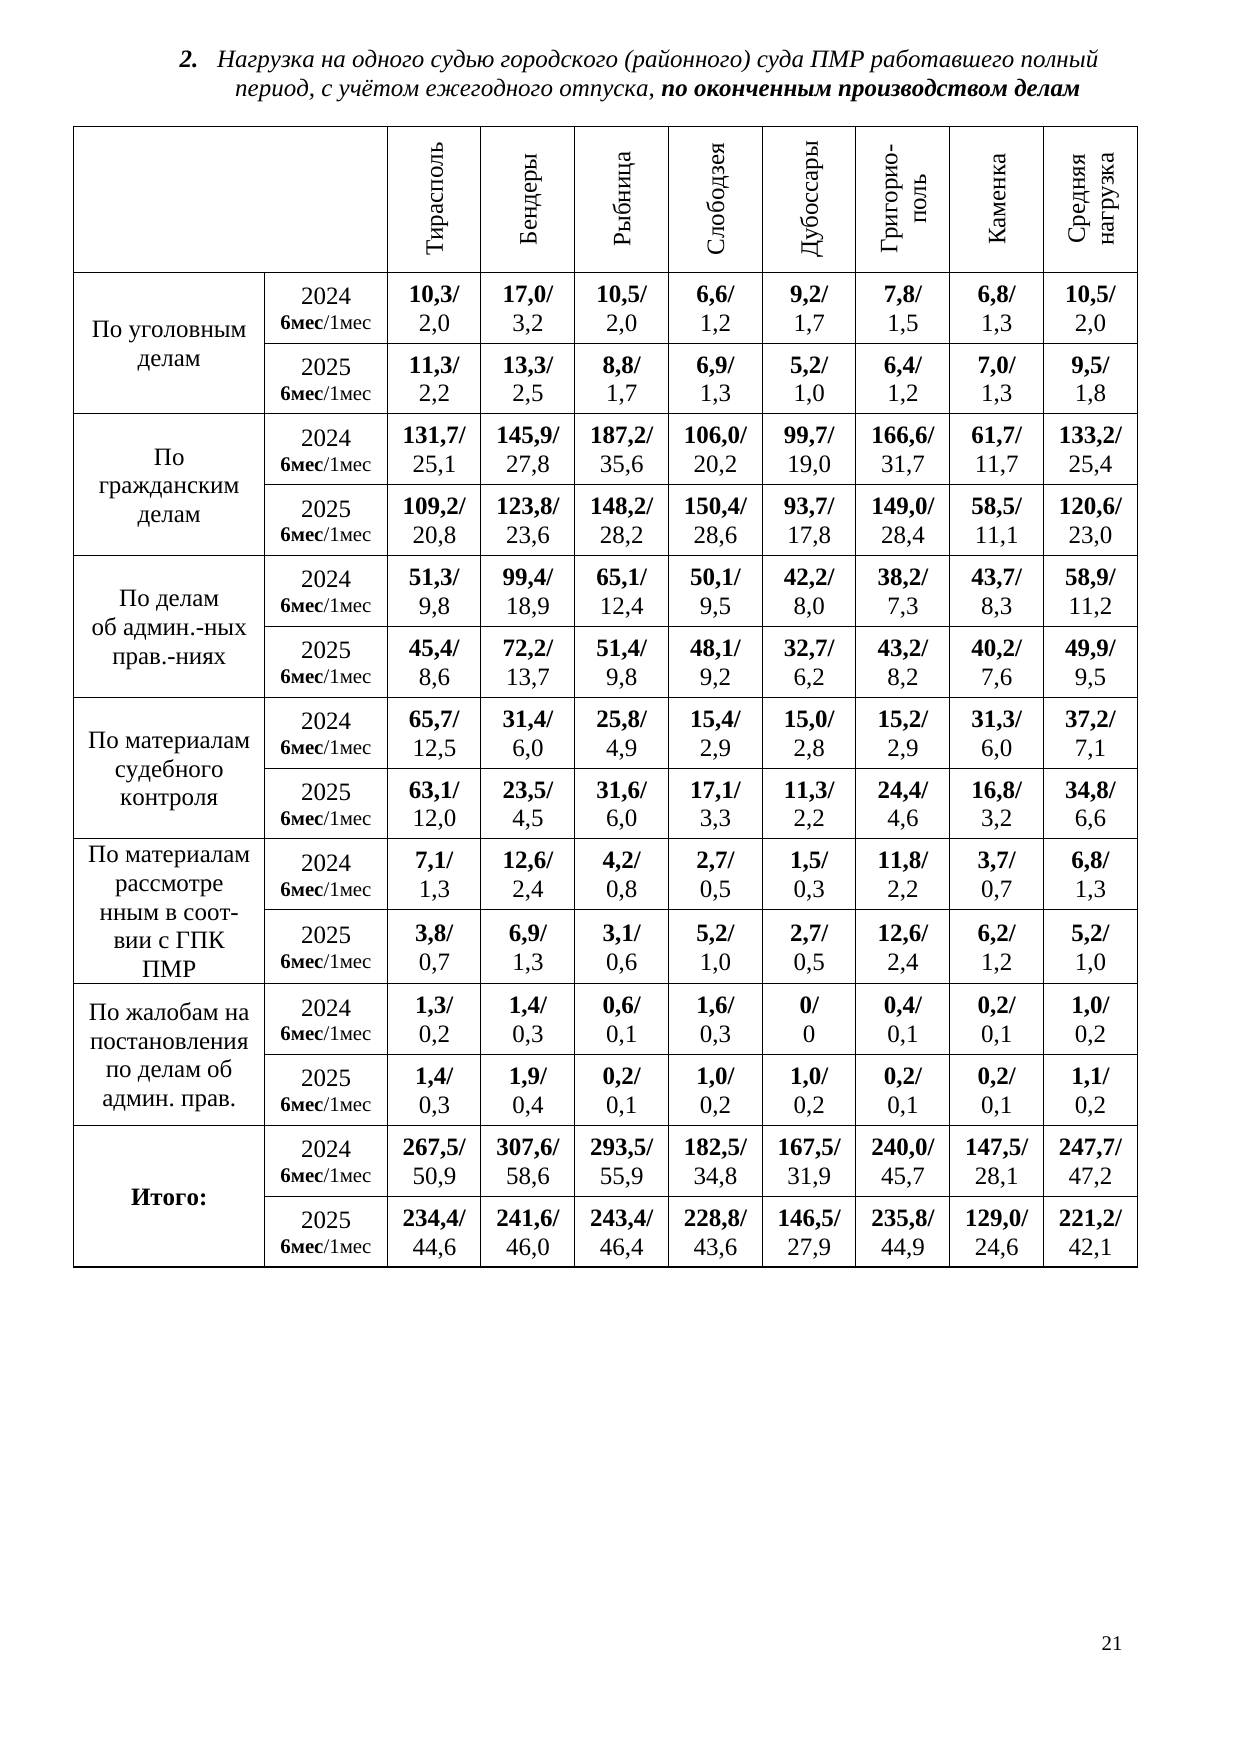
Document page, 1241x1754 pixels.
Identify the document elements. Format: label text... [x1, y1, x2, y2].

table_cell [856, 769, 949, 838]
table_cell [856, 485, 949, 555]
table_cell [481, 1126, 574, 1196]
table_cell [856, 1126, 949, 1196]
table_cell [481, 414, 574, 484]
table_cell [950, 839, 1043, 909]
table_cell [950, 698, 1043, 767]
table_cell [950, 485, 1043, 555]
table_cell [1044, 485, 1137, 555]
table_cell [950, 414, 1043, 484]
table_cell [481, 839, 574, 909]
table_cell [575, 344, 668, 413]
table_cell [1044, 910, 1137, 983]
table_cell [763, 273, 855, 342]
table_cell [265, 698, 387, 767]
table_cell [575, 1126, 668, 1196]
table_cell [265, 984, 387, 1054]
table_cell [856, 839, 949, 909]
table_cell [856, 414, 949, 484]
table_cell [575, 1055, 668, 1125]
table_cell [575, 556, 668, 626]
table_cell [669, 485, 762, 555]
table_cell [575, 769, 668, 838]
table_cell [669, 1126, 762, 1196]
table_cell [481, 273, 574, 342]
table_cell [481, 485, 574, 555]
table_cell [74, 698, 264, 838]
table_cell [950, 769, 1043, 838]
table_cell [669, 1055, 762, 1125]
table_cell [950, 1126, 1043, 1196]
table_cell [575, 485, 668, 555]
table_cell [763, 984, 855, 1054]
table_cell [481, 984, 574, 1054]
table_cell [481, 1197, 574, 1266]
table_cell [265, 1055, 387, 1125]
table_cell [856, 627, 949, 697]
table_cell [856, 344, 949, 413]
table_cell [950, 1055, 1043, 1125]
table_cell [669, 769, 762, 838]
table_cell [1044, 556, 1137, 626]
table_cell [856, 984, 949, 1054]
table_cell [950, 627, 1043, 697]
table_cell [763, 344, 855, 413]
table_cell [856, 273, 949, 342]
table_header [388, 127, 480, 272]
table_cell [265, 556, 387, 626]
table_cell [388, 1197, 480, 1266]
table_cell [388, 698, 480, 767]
list Нагрузка на одного судью городского (районного) суда ПМР работавшего полный период, с учётом ежегодного отпуска, по оконченным производством делам [156, 44, 1122, 102]
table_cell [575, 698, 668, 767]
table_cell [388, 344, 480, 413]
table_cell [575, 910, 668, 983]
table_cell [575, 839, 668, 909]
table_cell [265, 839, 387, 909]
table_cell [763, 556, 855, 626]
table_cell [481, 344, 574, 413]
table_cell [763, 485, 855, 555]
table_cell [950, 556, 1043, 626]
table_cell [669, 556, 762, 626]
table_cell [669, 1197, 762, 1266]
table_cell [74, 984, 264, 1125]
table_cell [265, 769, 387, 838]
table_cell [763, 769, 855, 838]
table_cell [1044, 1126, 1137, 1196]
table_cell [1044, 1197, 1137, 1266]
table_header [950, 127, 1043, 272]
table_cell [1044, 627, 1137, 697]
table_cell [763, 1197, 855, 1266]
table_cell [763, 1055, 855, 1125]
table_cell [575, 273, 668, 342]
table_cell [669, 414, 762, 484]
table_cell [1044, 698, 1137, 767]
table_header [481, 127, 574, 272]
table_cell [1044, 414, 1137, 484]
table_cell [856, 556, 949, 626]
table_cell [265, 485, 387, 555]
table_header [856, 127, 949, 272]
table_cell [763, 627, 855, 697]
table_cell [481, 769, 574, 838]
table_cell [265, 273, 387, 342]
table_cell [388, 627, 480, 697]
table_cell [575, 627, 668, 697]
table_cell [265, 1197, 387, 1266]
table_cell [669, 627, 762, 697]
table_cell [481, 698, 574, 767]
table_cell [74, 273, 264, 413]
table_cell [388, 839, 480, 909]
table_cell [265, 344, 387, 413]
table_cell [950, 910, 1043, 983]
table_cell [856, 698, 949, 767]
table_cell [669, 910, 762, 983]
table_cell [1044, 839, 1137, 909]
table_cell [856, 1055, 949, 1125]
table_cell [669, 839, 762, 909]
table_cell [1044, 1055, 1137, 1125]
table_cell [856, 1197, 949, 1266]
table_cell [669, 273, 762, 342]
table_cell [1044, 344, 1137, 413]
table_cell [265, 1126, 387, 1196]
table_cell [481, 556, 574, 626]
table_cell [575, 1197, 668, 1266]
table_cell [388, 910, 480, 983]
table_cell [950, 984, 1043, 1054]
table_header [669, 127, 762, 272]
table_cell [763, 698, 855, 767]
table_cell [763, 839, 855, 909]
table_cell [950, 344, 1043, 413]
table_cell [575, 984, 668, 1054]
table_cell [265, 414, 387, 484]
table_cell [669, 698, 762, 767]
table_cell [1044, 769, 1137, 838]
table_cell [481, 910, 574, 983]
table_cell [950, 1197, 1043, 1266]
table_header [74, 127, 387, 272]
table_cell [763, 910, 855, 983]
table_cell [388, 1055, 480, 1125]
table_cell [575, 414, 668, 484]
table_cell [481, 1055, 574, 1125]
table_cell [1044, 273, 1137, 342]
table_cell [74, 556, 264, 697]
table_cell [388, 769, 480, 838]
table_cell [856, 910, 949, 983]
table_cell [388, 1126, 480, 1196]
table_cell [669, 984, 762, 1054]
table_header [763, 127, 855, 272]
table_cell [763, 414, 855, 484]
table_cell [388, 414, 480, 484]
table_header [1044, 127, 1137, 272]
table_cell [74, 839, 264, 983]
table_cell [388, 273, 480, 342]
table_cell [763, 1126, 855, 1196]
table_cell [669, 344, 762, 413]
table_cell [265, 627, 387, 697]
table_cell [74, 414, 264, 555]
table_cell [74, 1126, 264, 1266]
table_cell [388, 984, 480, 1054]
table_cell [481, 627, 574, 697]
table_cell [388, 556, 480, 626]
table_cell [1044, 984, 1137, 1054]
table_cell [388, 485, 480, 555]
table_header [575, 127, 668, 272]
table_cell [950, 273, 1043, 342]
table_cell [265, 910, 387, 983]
